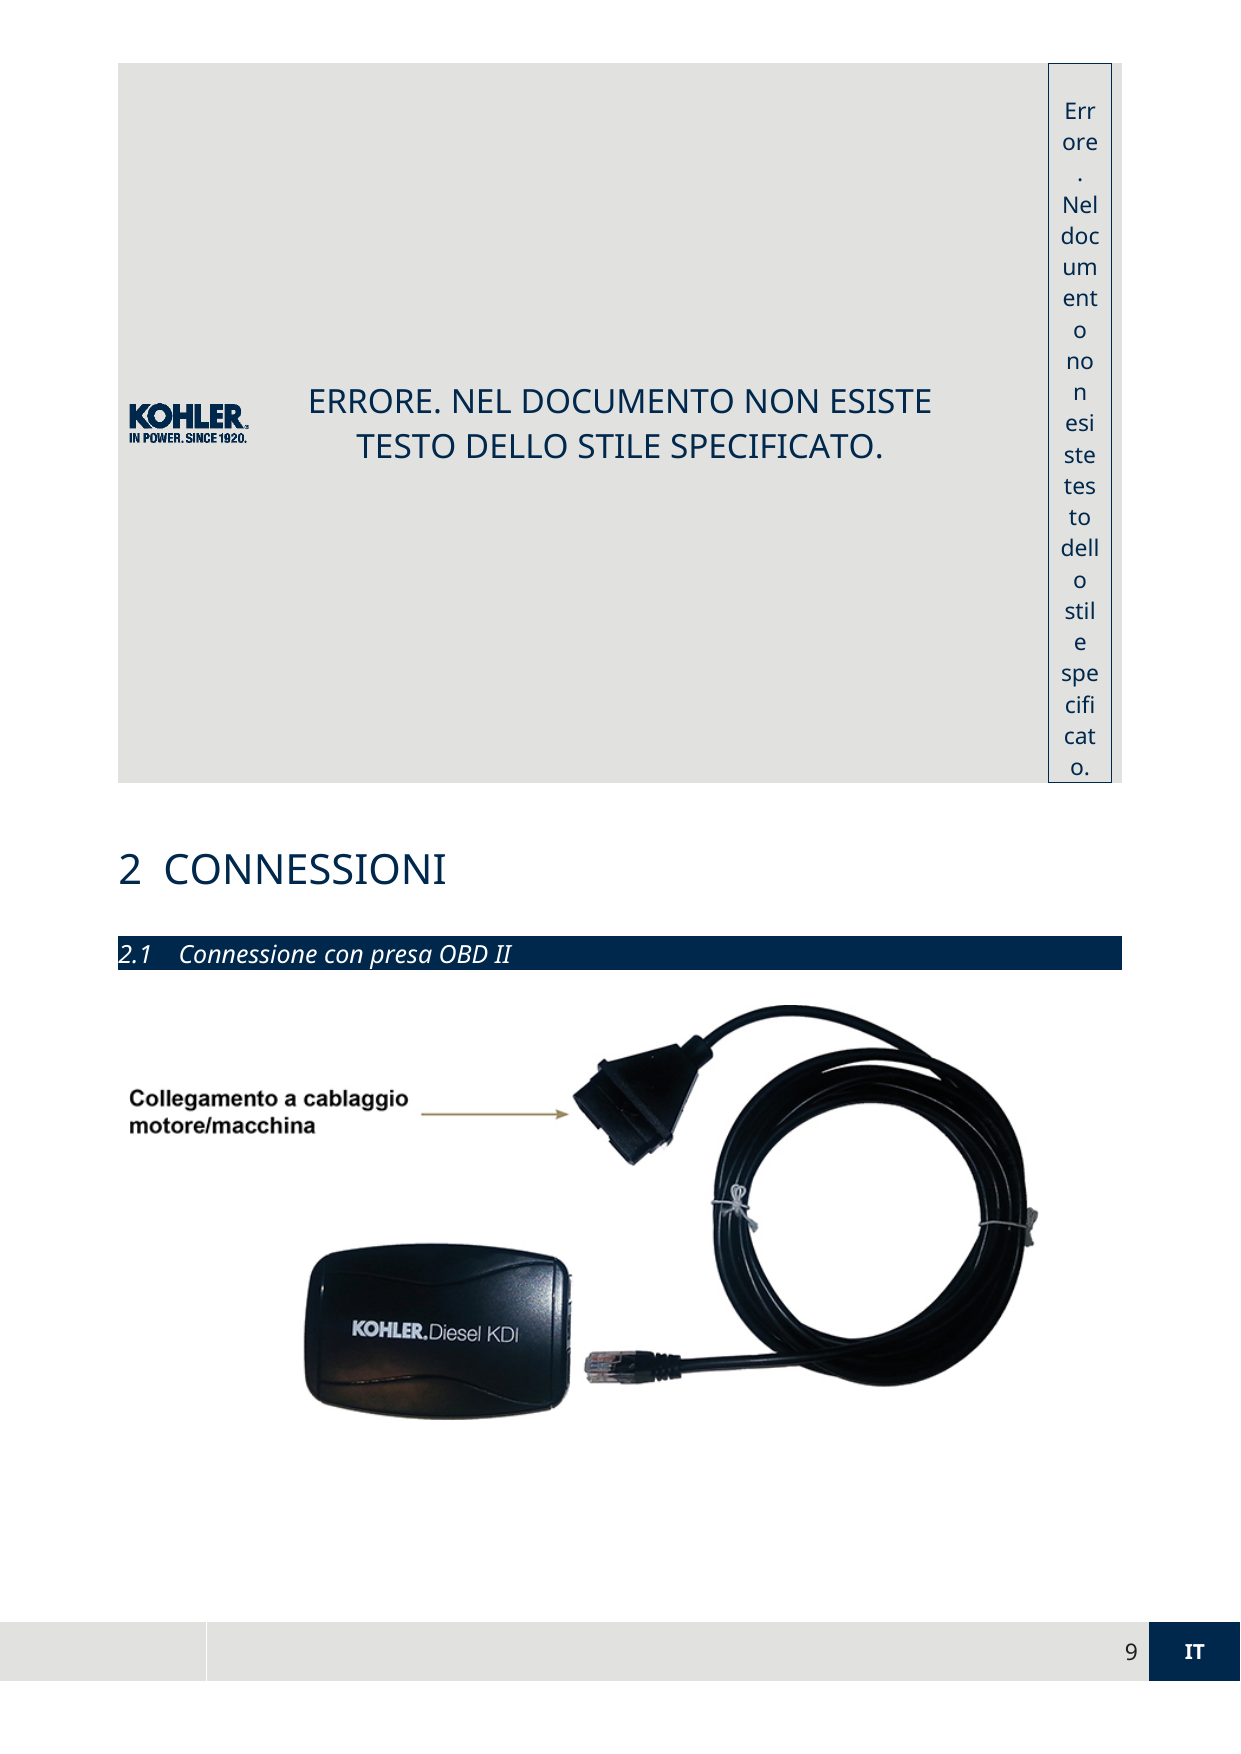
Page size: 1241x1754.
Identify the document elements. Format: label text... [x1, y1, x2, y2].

subtitle Connessione con presa OBD II [118, 936, 1122, 970]
picture [129, 1005, 1039, 1420]
subtitle Connessioni [118, 840, 1122, 896]
table_header [118, 990, 1122, 1436]
picture [129, 403, 249, 443]
